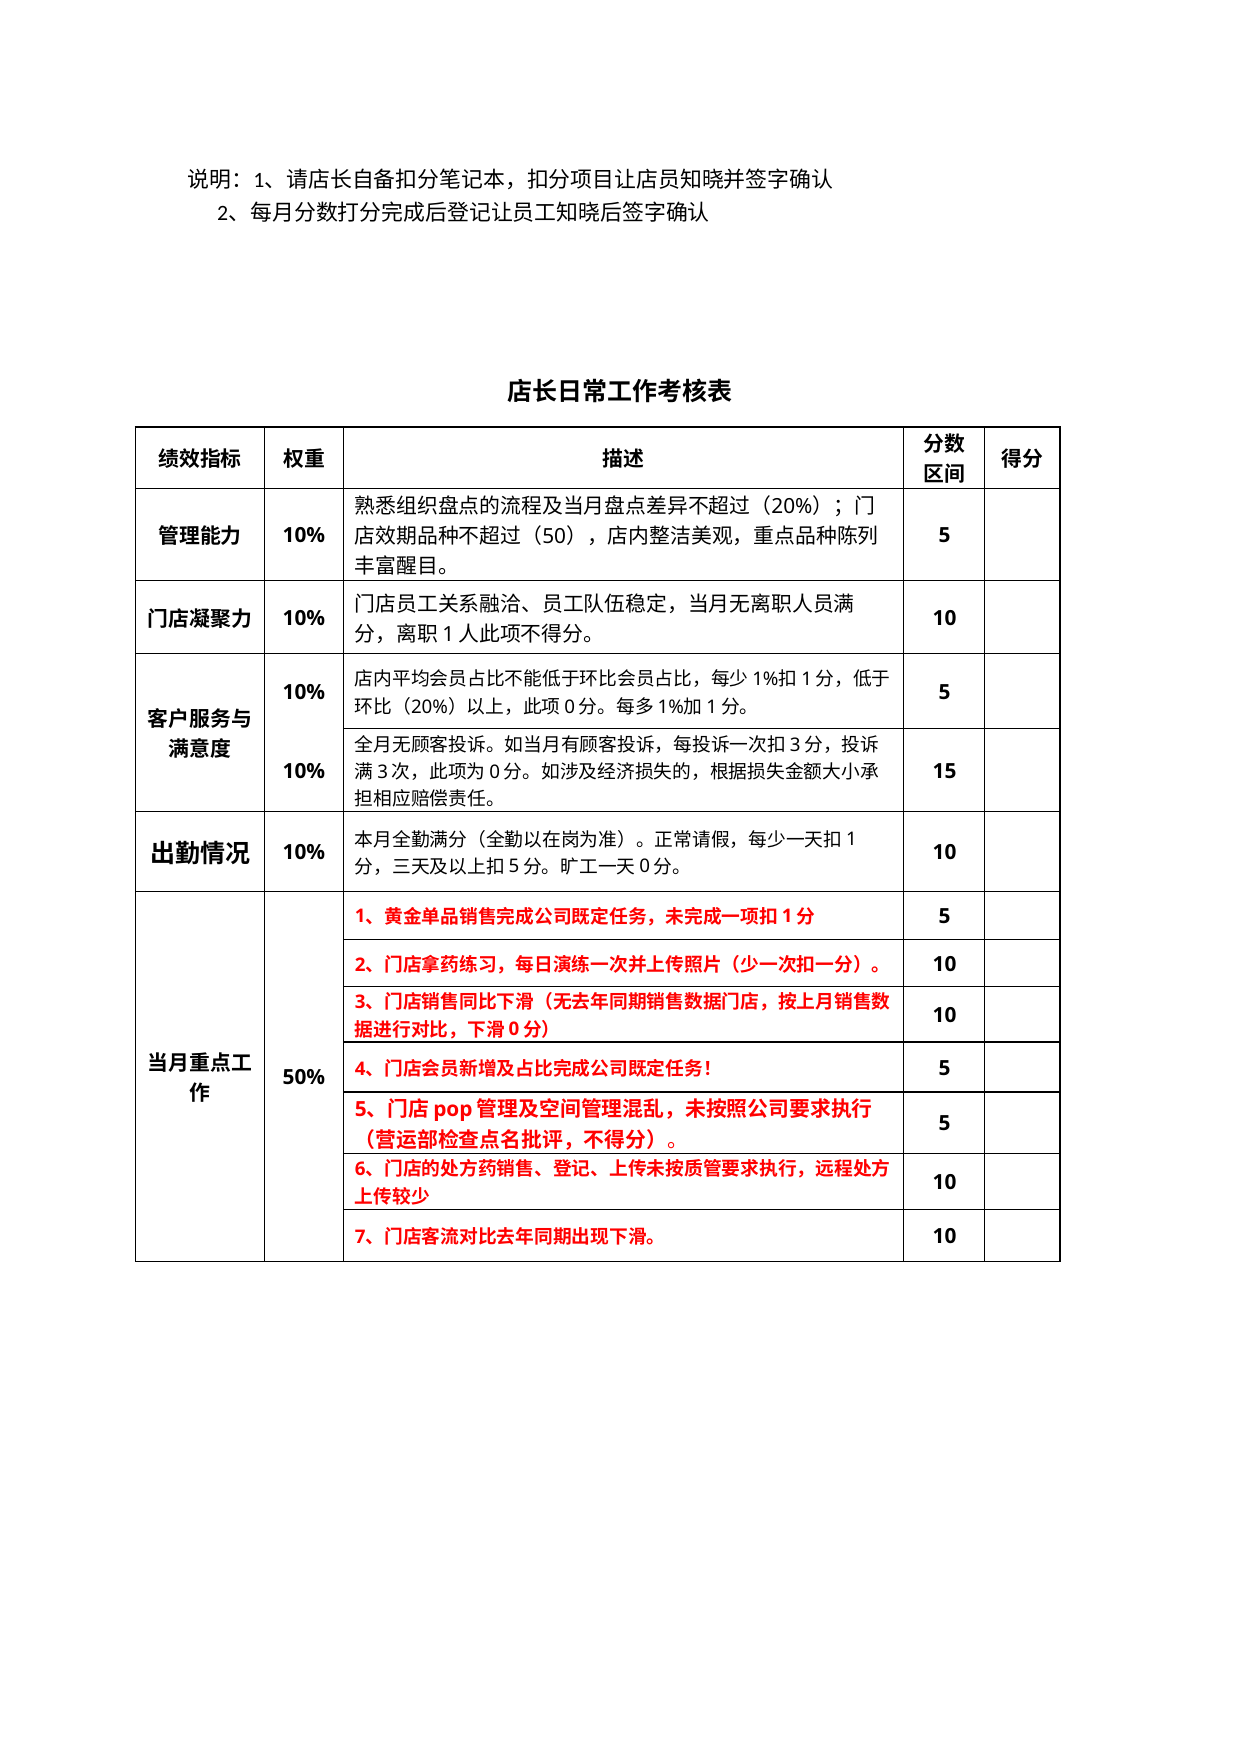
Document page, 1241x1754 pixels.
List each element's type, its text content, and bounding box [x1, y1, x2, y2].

table_cell 管理能力 [136, 489, 264, 580]
table_cell [985, 940, 1059, 986]
table_cell [985, 1093, 1059, 1153]
table_cell [985, 987, 1059, 1041]
table_cell 店内平均会员占比不能低于环比会员占比，每少1%扣1分，低于环比（20%）以上，此项0分。每多1%加1分。 [344, 654, 903, 728]
table_cell 7、门店客流对比去年同期出现下滑。 [344, 1210, 903, 1261]
table_cell 当月重点工作 [136, 892, 264, 1261]
table_cell 门店凝聚力 [136, 581, 264, 653]
table_cell [985, 729, 1059, 811]
table_header 描述 [344, 428, 903, 488]
table_cell 10 [904, 581, 984, 653]
table_cell 5、门店pop管理及空间管理混乱，未按照公司要求执行（营运部检查点名批评，不得分）。 [344, 1093, 903, 1153]
table_cell [985, 812, 1059, 891]
table_cell 10 [904, 1210, 984, 1261]
table_cell 10% [265, 581, 343, 653]
table_cell [985, 892, 1059, 939]
table_cell 10% [265, 812, 343, 891]
table_cell [985, 654, 1059, 728]
table_cell 客户服务与满意度 [136, 654, 264, 811]
table_cell 熟悉组织盘点的流程及当月盘点差异不超过（20%）；门店效期品种不超过（50），店内整洁美观，重点品种陈列丰富醒目。 [344, 489, 903, 580]
table_cell 5 [904, 489, 984, 580]
table_cell 10% [265, 654, 343, 728]
table_header 权重 [265, 428, 343, 488]
table_cell 1、黄金单品销售完成公司既定任务，未完成一项扣1分 [344, 892, 903, 939]
table_cell [985, 1154, 1059, 1208]
table_header 得分 [985, 428, 1059, 488]
table_cell 15 [904, 729, 984, 811]
table_cell 5 [904, 654, 984, 728]
table_cell 全月无顾客投诉。如当月有顾客投诉，每投诉一次扣3分，投诉满3次，此项为0分。如涉及经济损失的，根据损失金额大小承担相应赔偿责任。 [344, 729, 903, 811]
text 2、每月分数打分完成后登记让员工知晓后签字确认 [187, 194, 1053, 227]
table_cell 门店员工关系融洽、员工队伍稳定，当月无离职人员满分，离职1人此项不得分。 [344, 581, 903, 653]
table_cell 10 [904, 940, 984, 986]
table_cell [985, 489, 1059, 580]
table_cell 10 [904, 1154, 984, 1208]
table_cell 本月全勤满分（全勤以在岗为准）。正常请假，每少一天扣1分，三天及以上扣5分。旷工一天0分。 [344, 812, 903, 891]
table_cell [985, 1210, 1059, 1261]
table_cell 10% [265, 489, 343, 580]
table_cell 6、门店的处方药销售、登记、上传未按质管要求执行，远程处方上传较少 [344, 1154, 903, 1208]
table_cell 50% [265, 892, 343, 1261]
table_cell 4、门店会员新增及占比完成公司既定任务！ [344, 1043, 903, 1091]
table_header 绩效指标 [136, 428, 264, 488]
table_cell 2、门店拿药练习，每日演练一次并上传照片（少一次扣一分）。 [344, 940, 903, 986]
table_header 分数 区间 [904, 428, 984, 488]
table_cell 3、门店销售同比下滑（无去年同期销售数据门店，按上月销售数据进行对比，下滑0分） [344, 987, 903, 1041]
table_cell 5 [904, 892, 984, 939]
table_cell 5 [904, 1043, 984, 1091]
table_cell 10 [904, 812, 984, 891]
table_cell 5 [904, 1093, 984, 1153]
text 店长日常工作考核表 [187, 357, 1053, 422]
table_cell [985, 1043, 1059, 1091]
table_cell 出勤情况 [136, 812, 264, 891]
table_cell 10% [265, 728, 343, 811]
table_cell 10 [904, 987, 984, 1041]
text 说明：1、请店长自备扣分笔记本，扣分项目让店员知晓并签字确认 [187, 162, 1053, 194]
table_cell [985, 581, 1059, 653]
